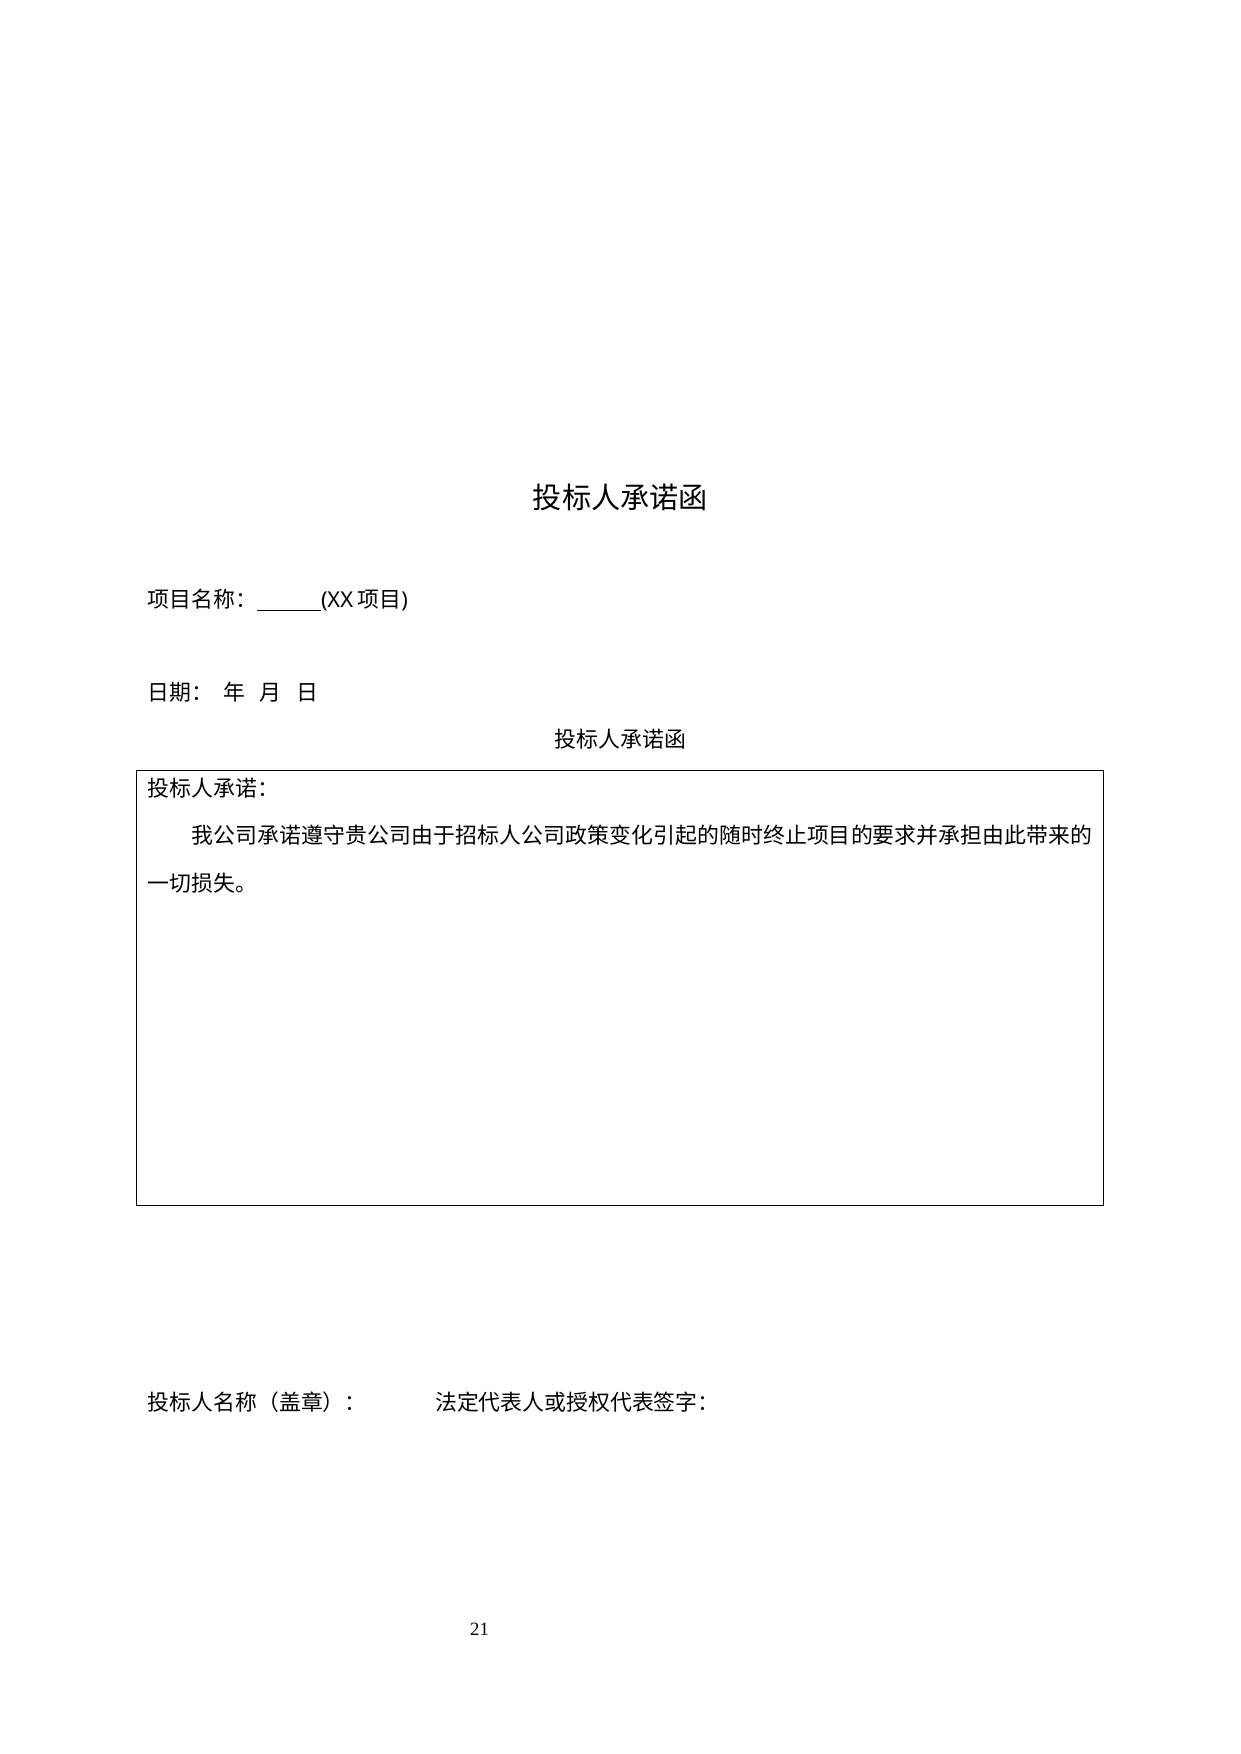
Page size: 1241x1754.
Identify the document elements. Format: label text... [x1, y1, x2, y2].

text 日期： 年 月 日 [148, 675, 1092, 706]
text 项目名称： (XX项目) [148, 582, 1092, 614]
text 投标人承诺函 [148, 474, 1092, 517]
text 投标人承诺函 [148, 722, 1092, 754]
table_header 投标人承诺： 我公司承诺遵守贵公司由于招标人公司政策变化引起的随时终止项目的要求并承担由此带来的一切损失。 [137, 771, 1103, 1205]
text 投标人名称（盖章）： 法定代表人或授权代表签字： [148, 1385, 1092, 1416]
